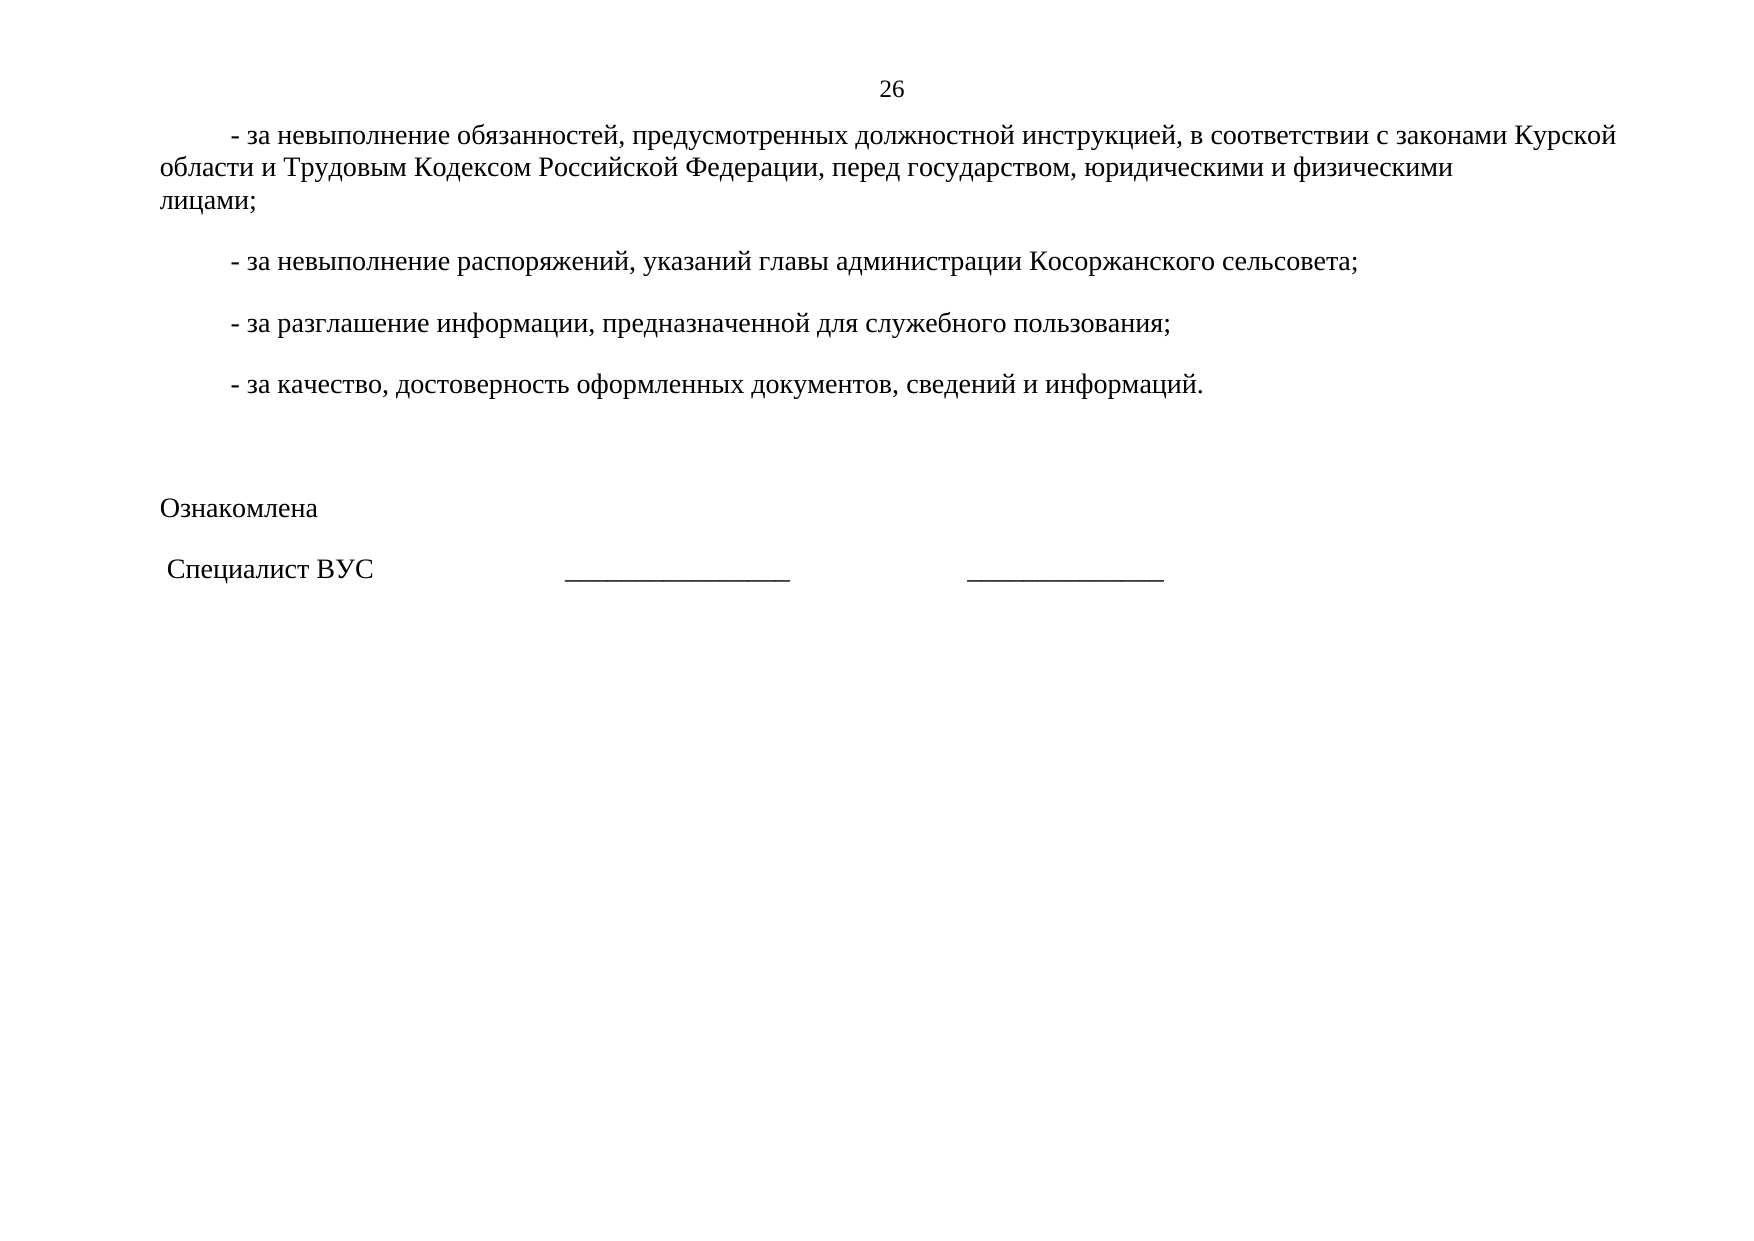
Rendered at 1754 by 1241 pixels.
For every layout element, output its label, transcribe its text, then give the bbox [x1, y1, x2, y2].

text - за невыполнение обязанностей, предусмотренных должностной инструкцией, в соответствии с законами Курской области и Трудовым Кодексом Российской Федерации, перед государством, юридическими и физическими лицами; [159, 118, 1624, 215]
text Ознакомлена [159, 491, 1624, 523]
text Специалист ВУС ________________ ______________ [159, 552, 1624, 585]
text - за качество, достоверность оформленных документов, сведений и информаций. [159, 368, 1624, 400]
text - за невыполнение распоряжений, указаний главы администрации Косоржанского сельсовета; [159, 244, 1624, 277]
text - за разглашение информации, предназначенной для служебного пользования; [159, 306, 1624, 338]
